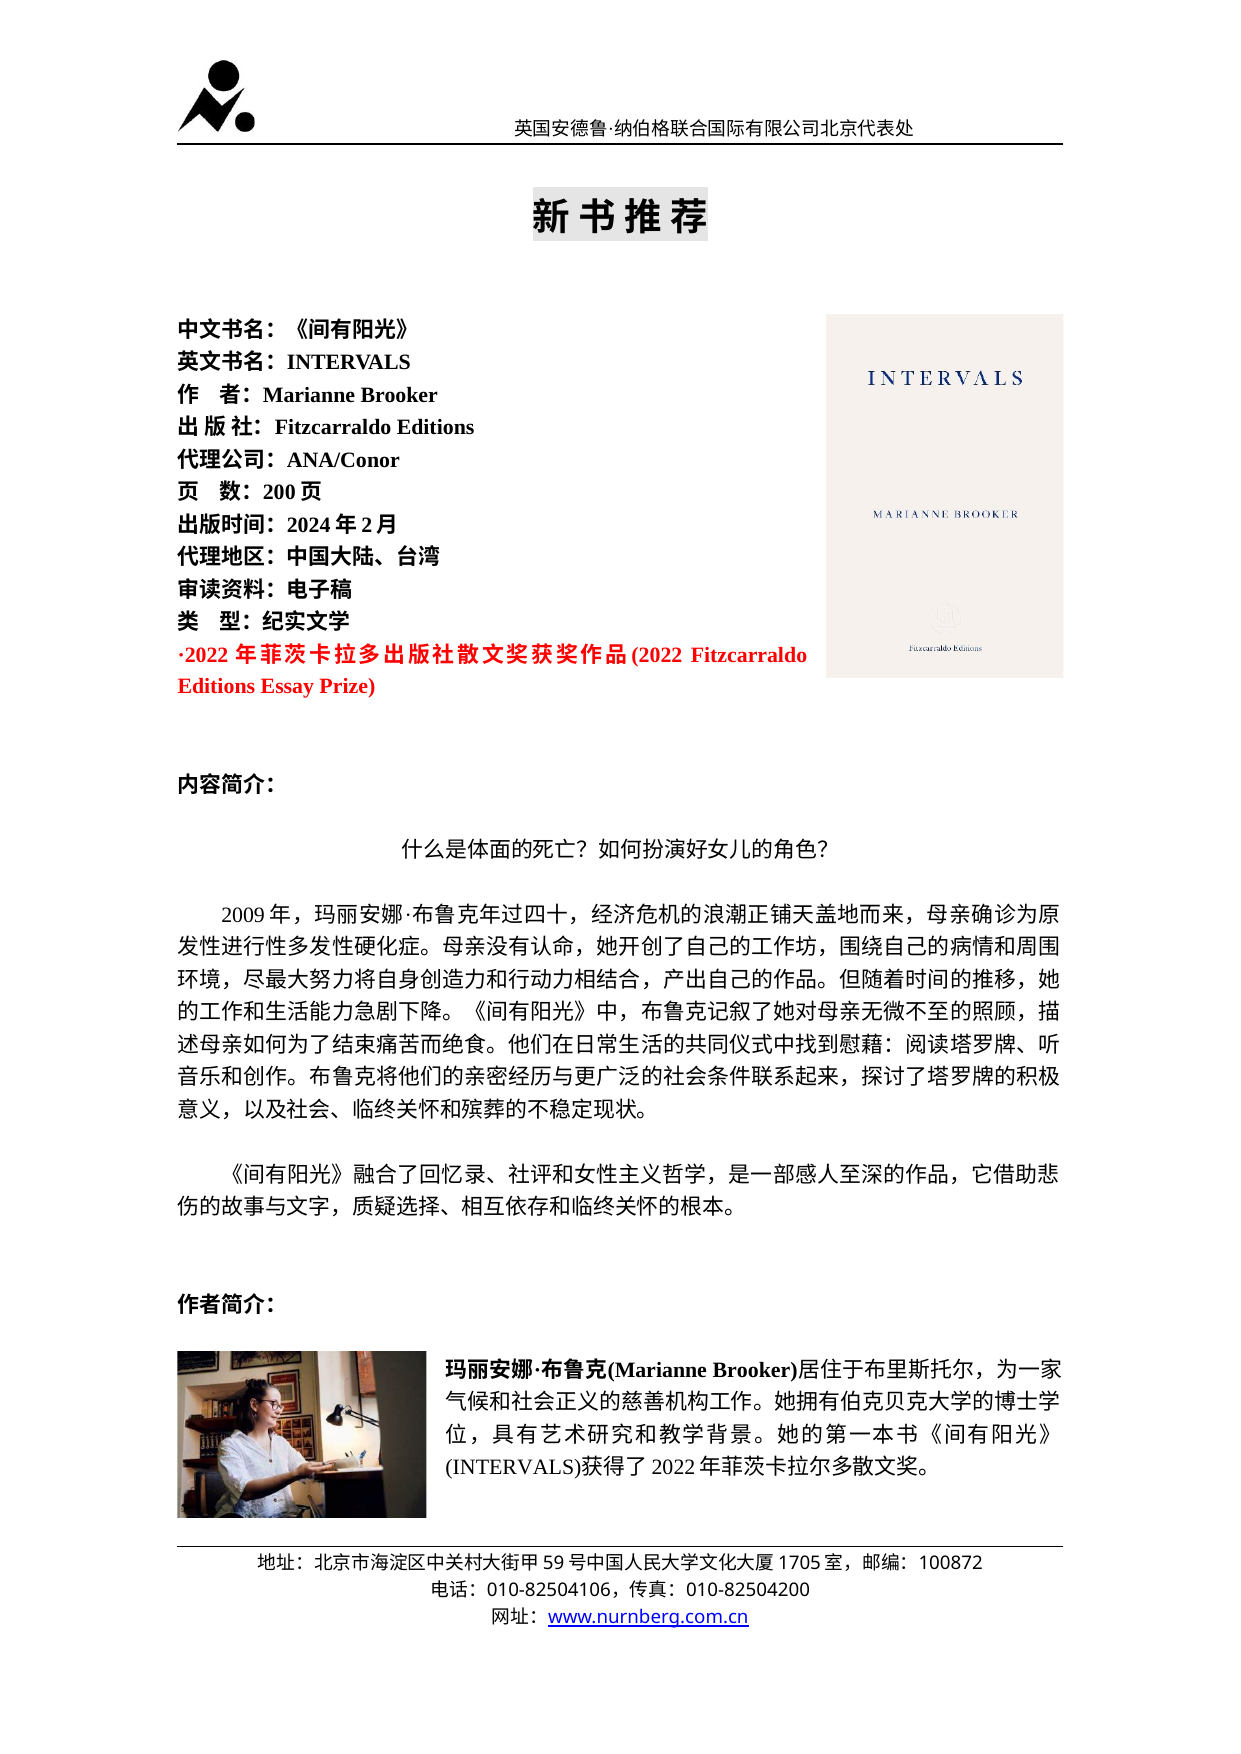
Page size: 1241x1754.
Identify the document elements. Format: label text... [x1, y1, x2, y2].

text 中文书名：《间有阳光》 [177, 311, 1063, 344]
text 出 版 社：Fitzcarraldo Editions [177, 409, 826, 441]
text 英文书名：INTERVALS [177, 344, 826, 376]
text 内容简介： [177, 766, 1063, 799]
text 玛丽安娜·布鲁克(Marianne Brooker)居住于布里斯托尔，为一家气候和社会正义的慈善机构工作。她拥有伯克贝克大学的博士学位，具有艺术研究和教学背景。她的第一本书《间有阳光》(INTERVALS)获得了2022年菲茨卡拉尔多散文奖。 [427, 1351, 1063, 1481]
text 审读资料：电子稿 [177, 571, 826, 604]
text 类 型：纪实文学 [177, 604, 826, 636]
picture [177, 60, 255, 132]
text 代理公司：ANA/Conor [177, 441, 826, 474]
text 作者简介： [177, 1286, 1063, 1319]
text ·2022年菲茨卡拉多出版社散文奖获奖作品(2022 Fitzcarraldo Editions Essay Prize) [177, 636, 1063, 701]
text 新 书 推 荐 [177, 181, 1063, 246]
text 代理地区：中国大陆、台湾 [177, 539, 826, 571]
text 2009年，玛丽安娜·布鲁克年过四十，经济危机的浪潮正铺天盖地而来，母亲确诊为原发性进行性多发性硬化症。母亲没有认命，她开创了自己的工作坊，围绕自己的病情和周围环境，尽最大努力将自身创造力和行动力相结合，产出自己的作品。但随着时间的推移，她的工作和生活能力急剧下降。《间有阳光》中，布鲁克记叙了她对母亲无微不至的照顾，描述母亲如何为了结束痛苦而绝食。他们在日常生活的共同仪式中找到慰藉：阅读塔罗牌、听音乐和创作。布鲁克将他们的亲密经历与更广泛的社会条件联系起来，探讨了塔罗牌的积极意义，以及社会、临终关怀和殡葬的不稳定现状。 [177, 896, 1063, 1124]
text 出版时间：2024年2月 [177, 506, 826, 539]
picture [177, 1351, 427, 1518]
text 什么是体面的死亡？如何扮演好女儿的角色？ [177, 831, 1063, 864]
picture [826, 314, 1064, 678]
text 《间有阳光》融合了回忆录、社评和女性主义哲学，是一部感人至深的作品，它借助悲伤的故事与文字，质疑选择、相互依存和临终关怀的根本。 [177, 1156, 1063, 1221]
text 页 数：200页 [177, 474, 826, 506]
text 作 者：Marianne Brooker [177, 376, 826, 409]
